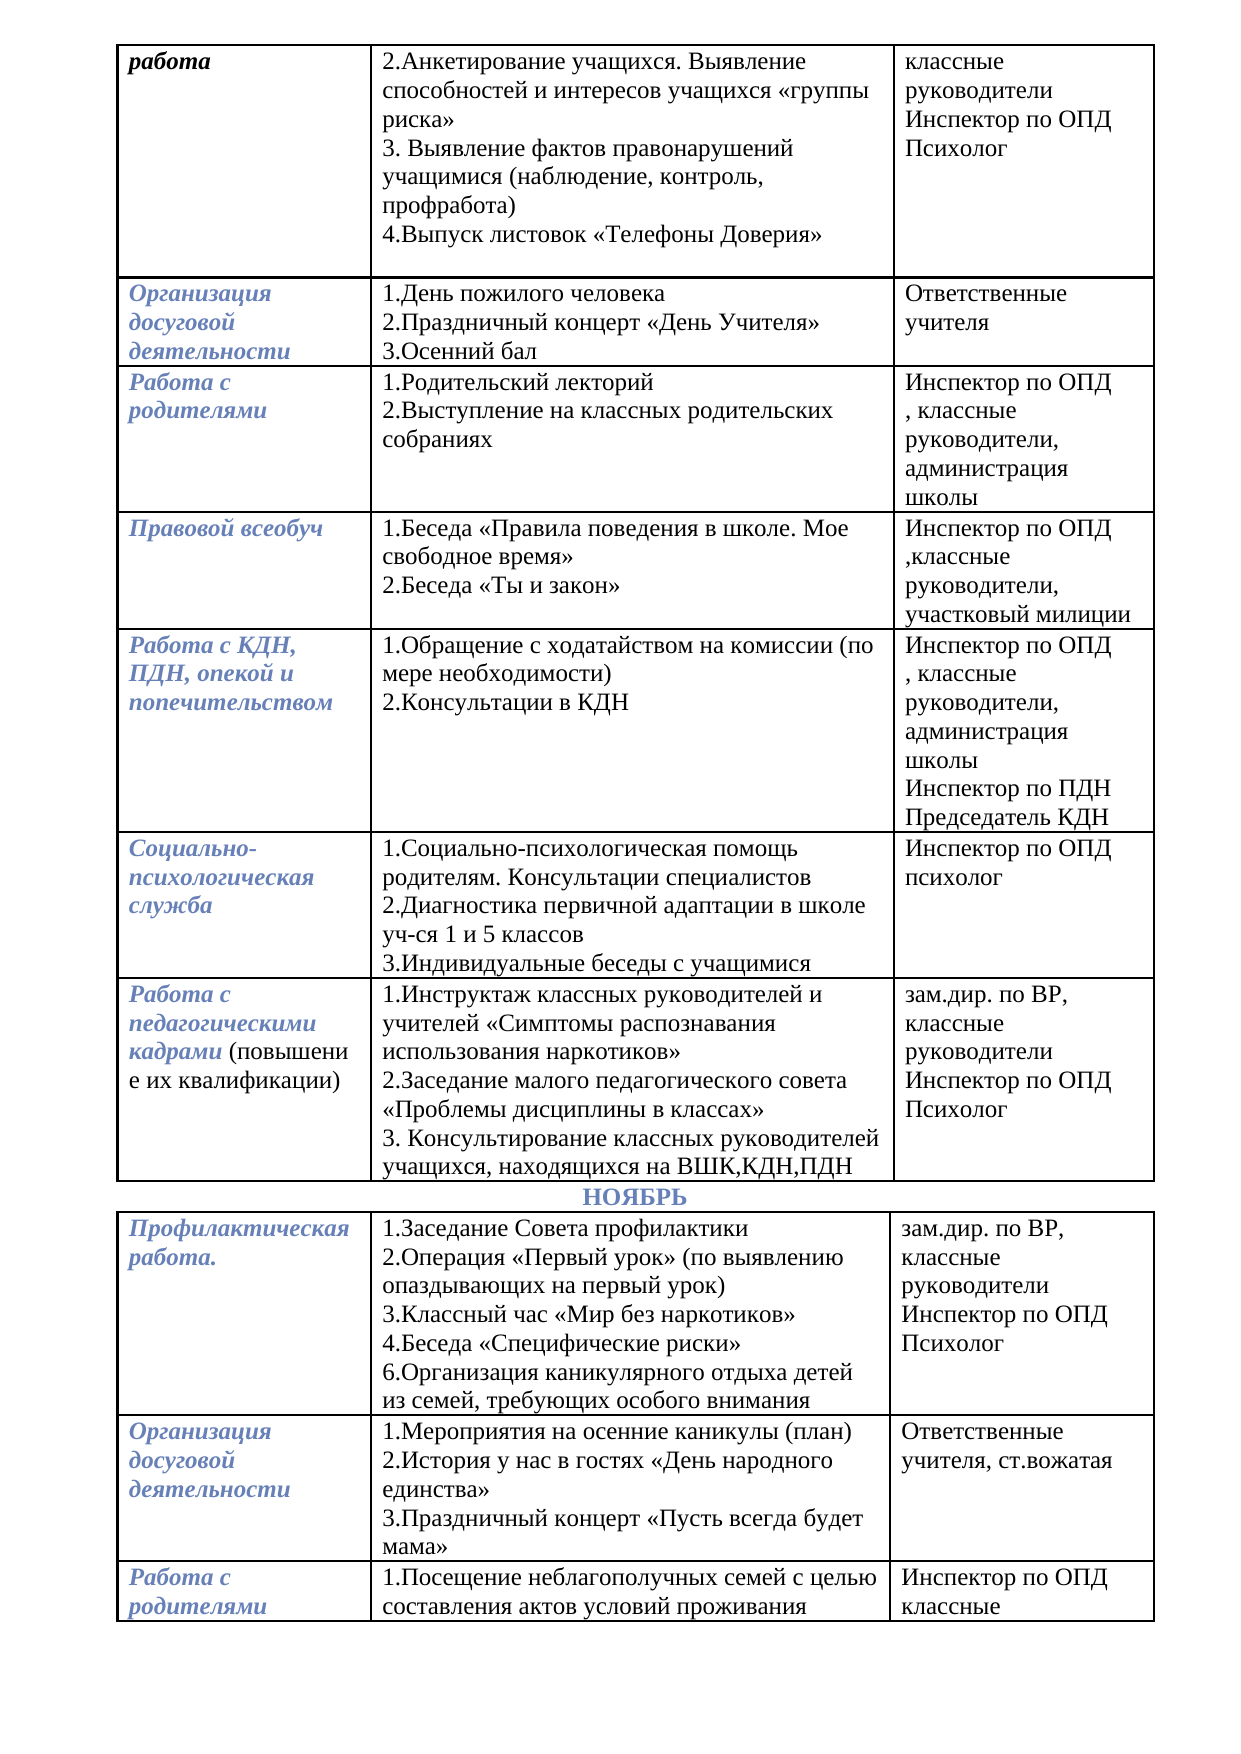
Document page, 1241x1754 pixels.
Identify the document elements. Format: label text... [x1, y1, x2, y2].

table_cell 1.Инструктаж классных руководителей и учителей «Симптомы распознавания использования наркотиков» 2.Заседание малого педагогического совета «Проблемы дисциплины в классах» 3. Консультирование классных руководителей учащихся, находящихся на ВШК,КДН,ПДН [372, 979, 893, 1180]
table_header 1.Заседание Совета профилактики 2.Операция «Первый урок» (по выявлению опаздывающих на первый урок) 3.Классный час «Мир без наркотиков» 4.Беседа «Специфические риски» 6.Организация каникулярного отдыха детей из семей, требующих особого внимания [372, 1213, 889, 1414]
table_cell 1.Родительский лекторий 2.Выступление на классных родительских собраниях [372, 367, 893, 511]
table_cell Работа с КДН, ПДН, опекой и попечительством [119, 630, 370, 831]
table_cell Инспектор по ОПД психолог [895, 833, 1153, 977]
table_cell Правовой всеобуч [119, 513, 370, 628]
table_cell 1.Беседа «Правила поведения в школе. Мое свободное время» 2.Беседа «Ты и закон» [372, 513, 893, 628]
table_cell Организация досуговой деятельности [119, 279, 370, 365]
table_cell Инспектор по ОПД , классные руководители, администрация школы [895, 367, 1153, 511]
table_cell Инспектор по ОПД ,классные руководители, участковый милиции [895, 513, 1153, 628]
table_cell 1.День пожилого человека 2.Праздничный концерт «День Учителя» 3.Осенний бал [372, 279, 893, 365]
table_cell Ответственные учителя, ст.вожатая [891, 1416, 1153, 1560]
table_cell Работа с родителями [119, 1562, 370, 1620]
table_cell Организация досуговой деятельности [119, 1416, 370, 1560]
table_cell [372, 1562, 889, 1620]
table_cell зам.дир. по ВР, классные руководители Инспектор по ОПД Психолог [895, 979, 1153, 1180]
table_cell Социально-психологическая служба [119, 833, 370, 977]
table_cell Ответственные учителя [895, 279, 1153, 365]
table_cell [891, 1562, 1153, 1620]
table_header Профилактическая работа. [119, 1213, 370, 1414]
table_cell Работа с педагогическими кадрами (повышение их квалификации) [119, 979, 370, 1180]
table_header зам.дир. по ВР, классные руководители Инспектор по ОПД Психолог [891, 1213, 1153, 1414]
text НОЯБРЬ [118, 1182, 1152, 1211]
table_cell 1.Мероприятия на осенние каникулы (план) 2.История у нас в гостях «День народного единства» 3.Праздничный концерт «Пусть всегда будет мама» [372, 1416, 889, 1560]
table_cell Работа с родителями [119, 367, 370, 511]
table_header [895, 46, 1153, 276]
table_cell 1.Социально-психологическая помощь родителям. Консультации специалистов 2.Диагностика первичной адаптации в школе уч-ся 1 и 5 классов 3.Индивидуальные беседы с учащимися [372, 833, 893, 977]
table_cell Инспектор по ОПД , классные руководители, администрация школы Инспектор по ПДН Председатель КДН [895, 630, 1153, 831]
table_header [372, 46, 893, 276]
table_cell 1.Обращение с ходатайством на комиссии (по мере необходимости) 2.Консультации в КДН [372, 630, 893, 831]
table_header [119, 46, 370, 276]
